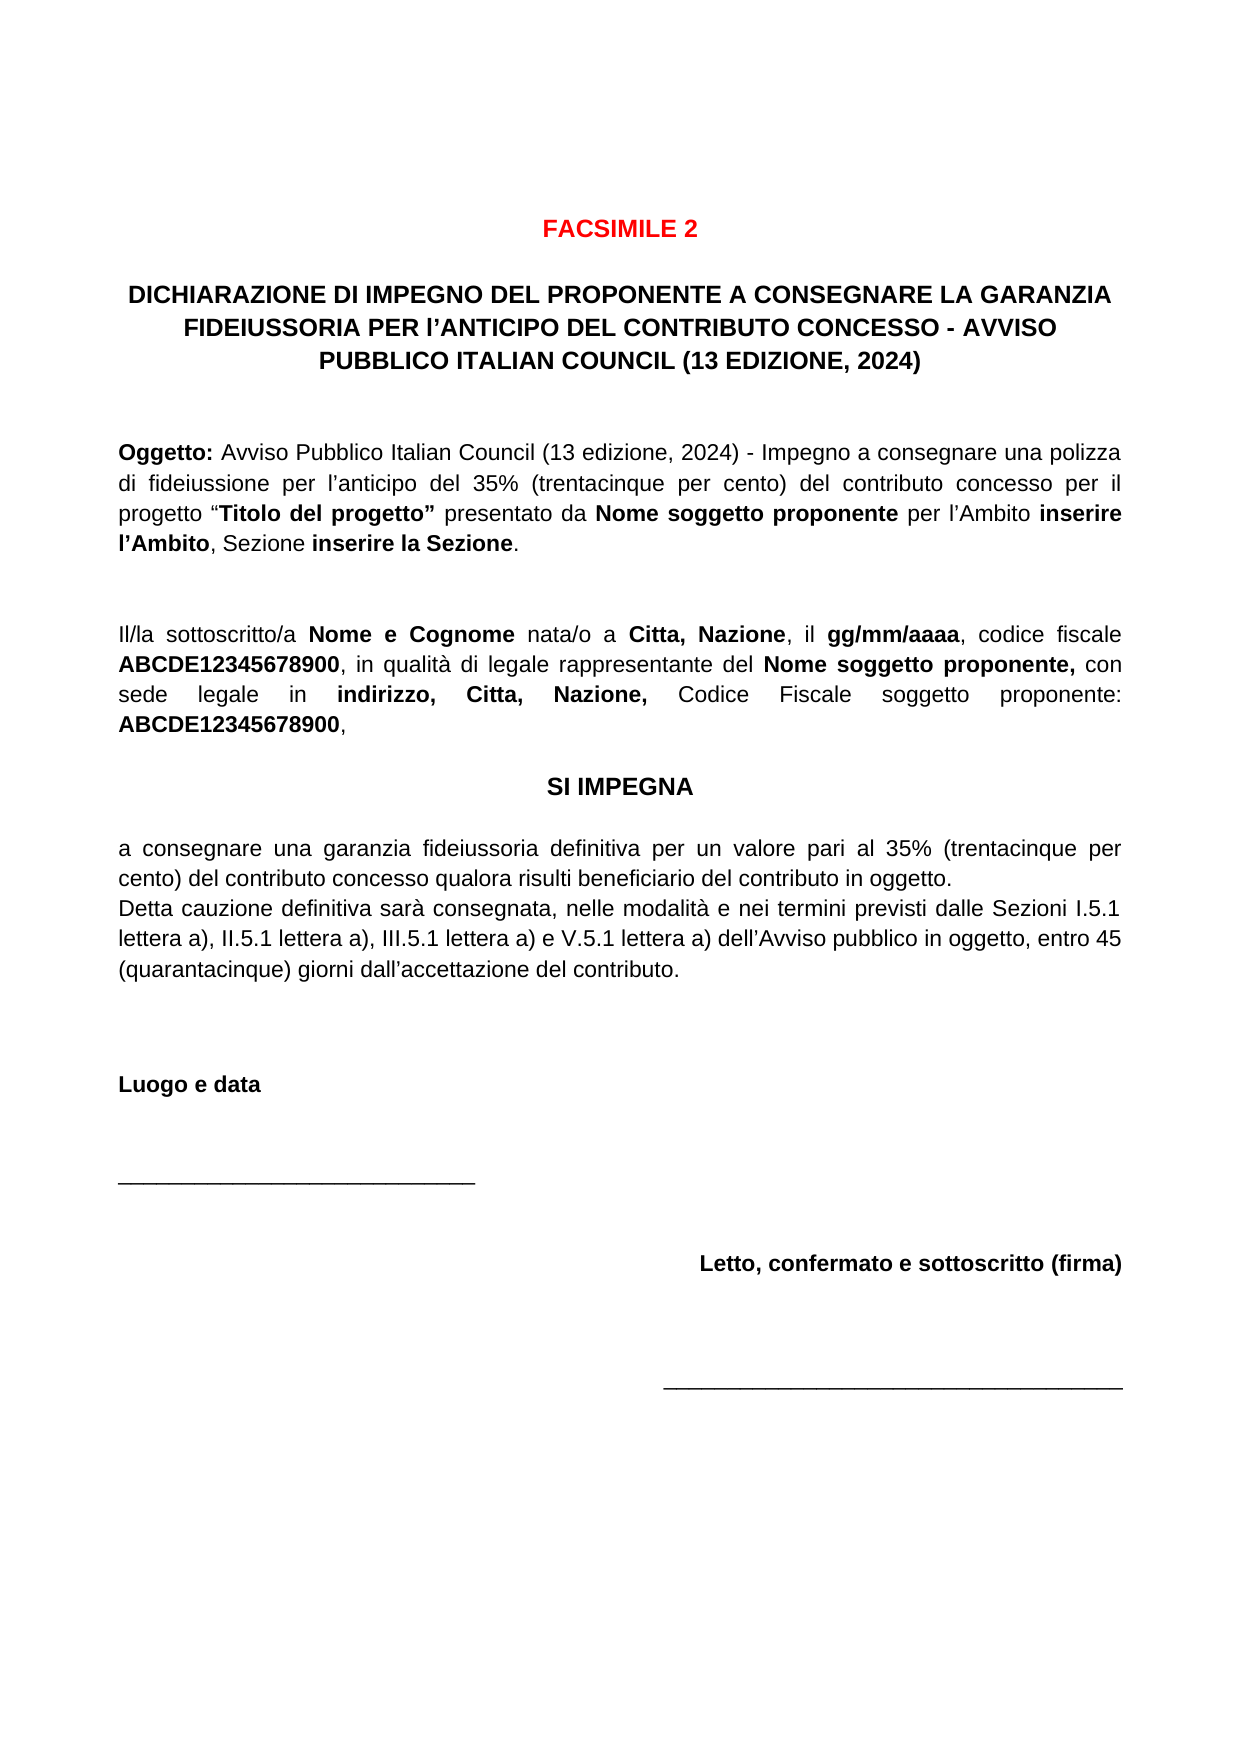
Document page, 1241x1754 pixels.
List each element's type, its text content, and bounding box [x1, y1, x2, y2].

text Il/la sottoscritto/a Nome e Cognome nata/o a Citta, Nazione, il gg/mm/aaaa, codice fiscale ABCDE12345678900, in qualità di legale rappresentante del Nome soggetto proponente, con sede legale in indirizzo, Citta, Nazione, Codice Fiscale soggetto proponente: ABCDE12345678900, [118, 621, 1122, 737]
text Luogo e data [118, 1071, 1122, 1098]
text ____________________________________ [118, 1364, 1122, 1391]
text SI IMPEGNA [118, 772, 1122, 800]
text Letto, confermato e sottoscritto (firma) [118, 1250, 1122, 1276]
text Oggetto: Avviso Pubblico Italian Council (13 edizione, 2024) - Impegno a consegnare una polizza di fideiussione per l’anticipo del 35% (trentacinque per cento) del contributo concesso per il progetto “Titolo del progetto” presentato da Nome soggetto proponente per l’Ambito inserire l’Ambito, Sezione inserire la Sezione. [118, 439, 1122, 556]
text a consegnare una garanzia fideiussoria definitiva per un valore pari al 35% (trentacinque per cento) del contributo concesso qualora risulti beneficiario del contributo in oggetto. [118, 835, 1122, 891]
text Detta cauzione definitiva sarà consegnata, nelle modalità e nei termini previsti dalle Sezioni I.5.1 lettera a), II.5.1 lettera a), III.5.1 lettera a) e V.5.1 lettera a) dell’Avviso pubblico in oggetto, entro 45 (quarantacinque) giorni dall’accettazione del contributo. [118, 895, 1122, 982]
text ____________________________ [118, 1159, 1122, 1186]
text FACSIMILE 2 [118, 214, 1122, 242]
text DICHIARAZIONE DI IMPEGNO DEL PROPONENTE A CONSEGNARE LA GARANZIA FIDEIUSSORIA PER l’ANTICIPO DEL CONTRIBUTO CONCESSO - AVVISO PUBBLICO ITALIAN COUNCIL (13 EDIZIONE, 2024) [118, 280, 1122, 374]
